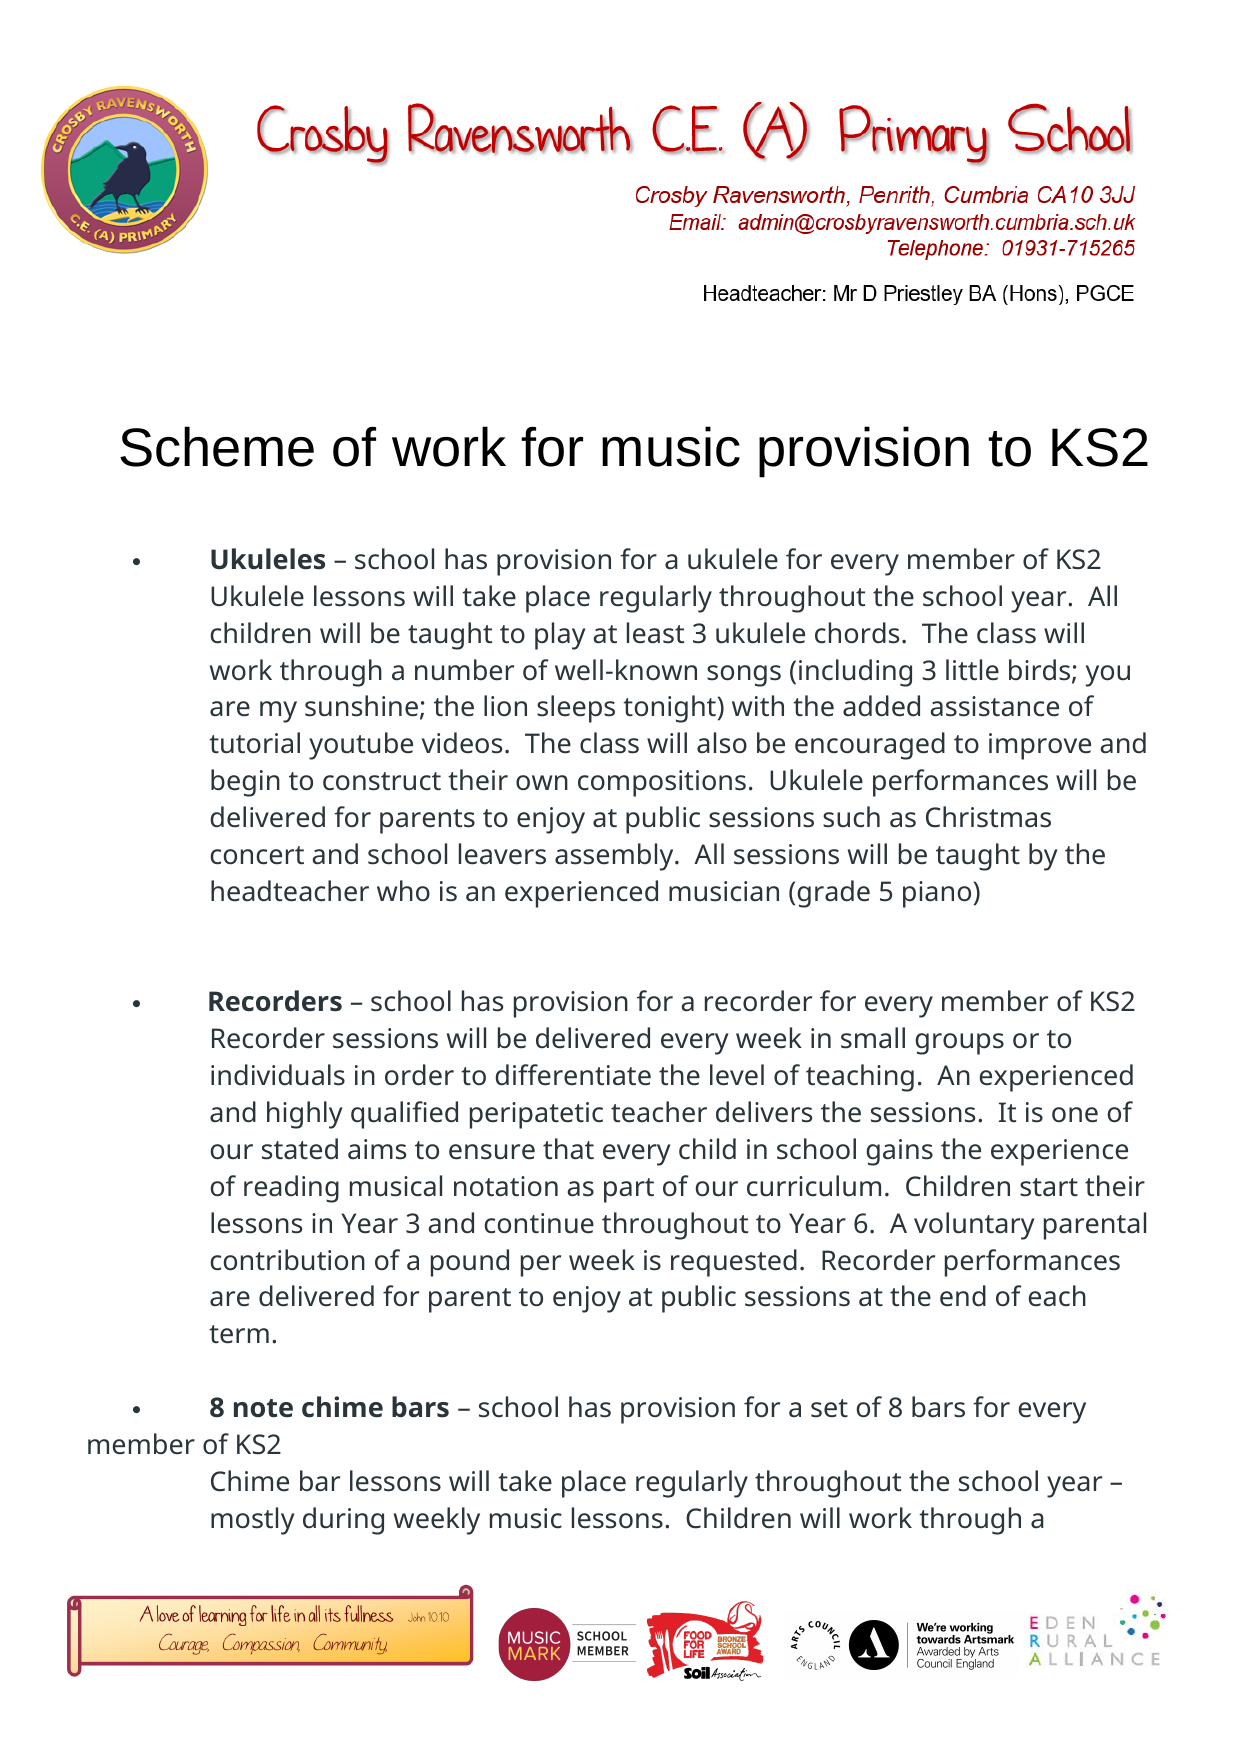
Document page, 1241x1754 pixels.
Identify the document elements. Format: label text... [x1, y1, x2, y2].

text Recorder sessions will be delivered every week in small groups or to individuals in order to differentiate the level of teaching. An experienced and highly qualified peripatetic teacher delivers the sessions. It is one of our stated aims to ensure that every child in school gains the experience of reading musical notation as part of our curriculum. Children start their lessons in Year 3 and continue throughout to Year 6. A voluntary parental contribution of a pound per week is requested. Recorder performances are delivered for parent to enjoy at public sessions at the end of each term. [209, 1020, 1152, 1352]
text Scheme of work for music provision to KS2 [118, 416, 1152, 478]
picture [63, 1579, 478, 1681]
list Ukuleles – school has provision for a ukulele for every member of KS2 [86, 540, 1152, 577]
picture [784, 1585, 1177, 1681]
picture [646, 1601, 764, 1681]
picture [33, 73, 1169, 341]
list Recorders – school has provision for a recorder for every member of KS2 [133, 983, 1152, 1020]
list 8 note chime bars – school has provision for a set of 8 bars for every member of KS2 [86, 1388, 1152, 1462]
picture [498, 1608, 637, 1681]
text Ukulele lessons will take place regularly throughout the school year. All children will be taught to play at least 3 ukulele chords. The class will work through a number of well-known songs (including 3 little birds; you are my sunshine; the lion sleeps tonight) with the added assistance of tutorial youtube videos. The class will also be encouraged to improve and begin to construct their own compositions. Ukulele performances will be delivered for parents to enjoy at public sessions such as Christmas concert and school leavers assembly. All sessions will be taught by the headteacher who is an experienced musician (grade 5 piano) [209, 577, 1152, 909]
